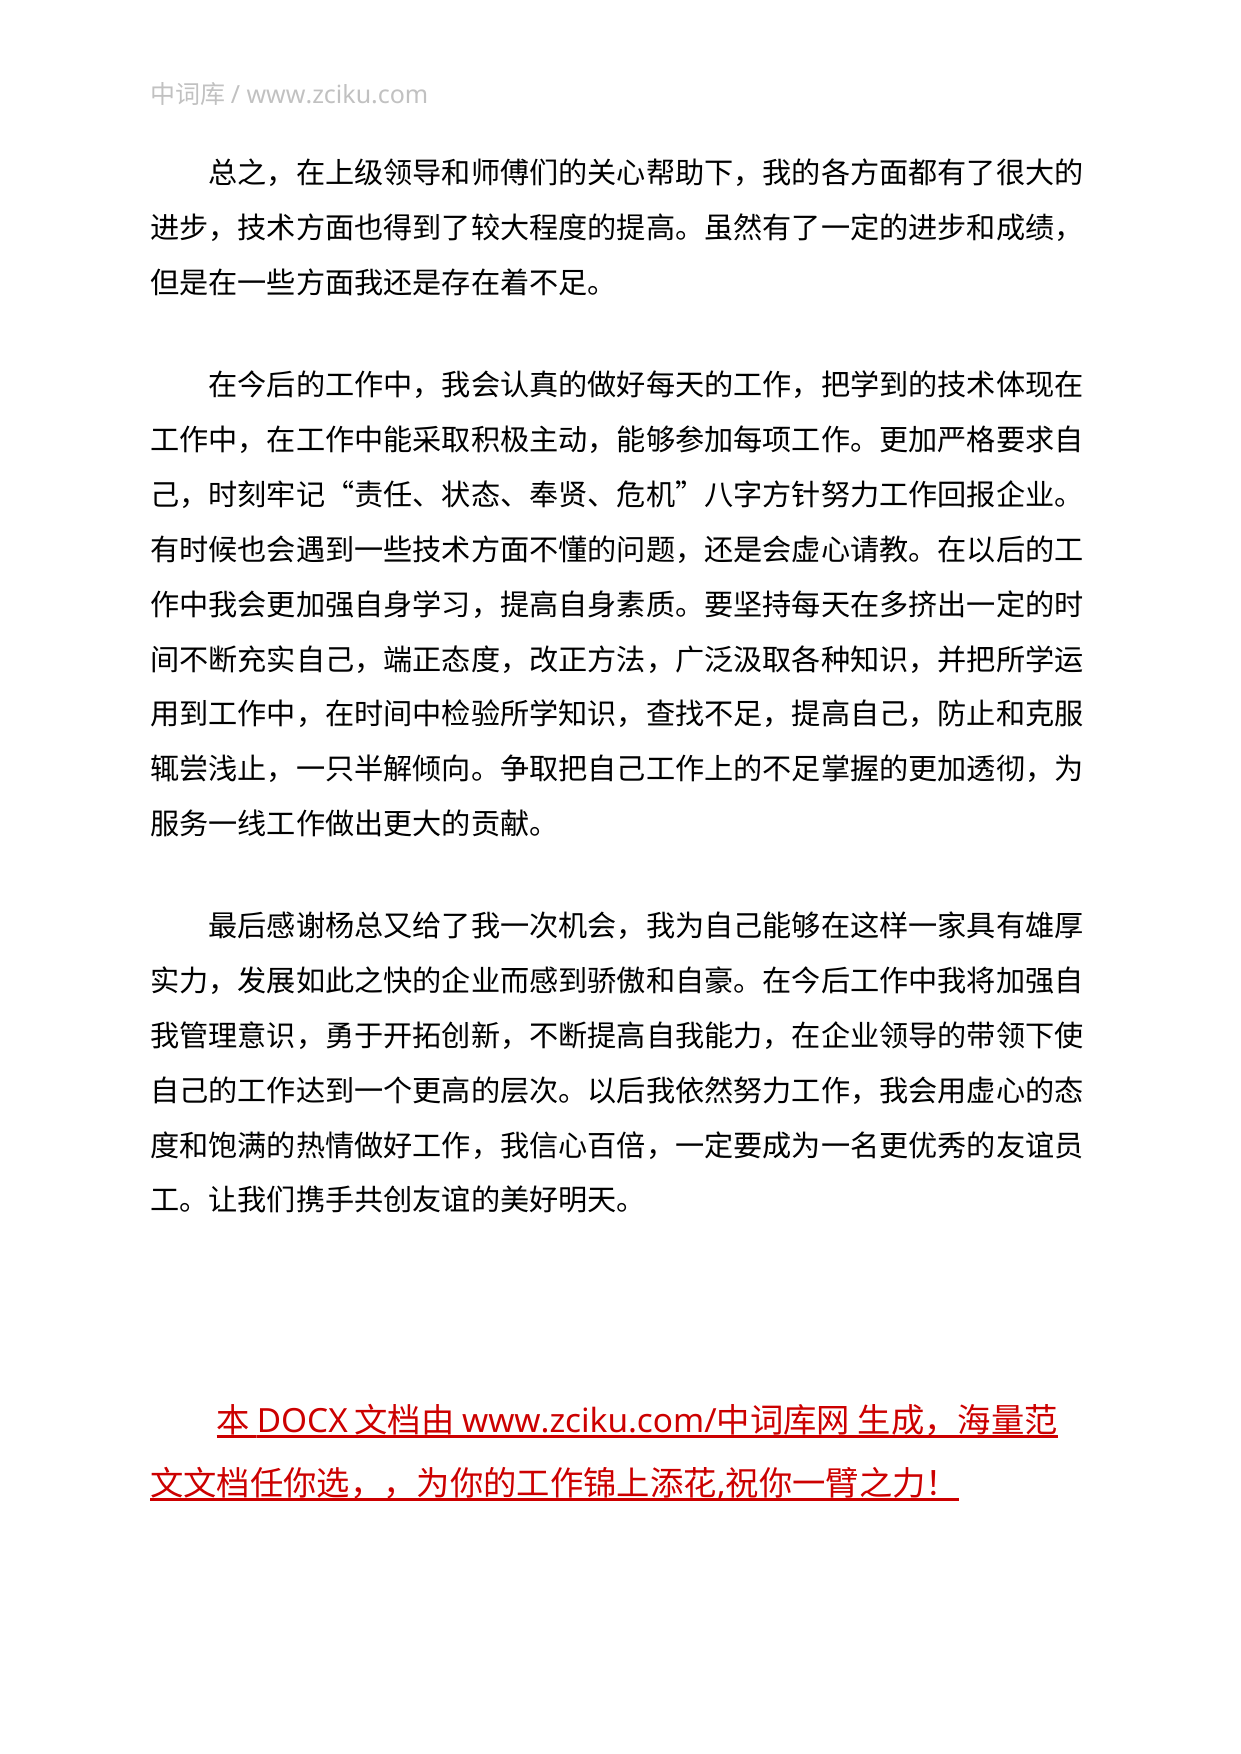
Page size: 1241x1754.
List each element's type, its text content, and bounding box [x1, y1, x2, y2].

text 本DOCX文档由 www.zciku.com/中词库网 生成，海量范文文档任你选，，为你的工作锦上添花,祝你一臂之力！ [150, 1394, 1090, 1505]
text 最后感谢杨总又给了我一次机会，我为自己能够在这样一家具有雄厚实力，发展如此之快的企业而感到骄傲和自豪。在今后工作中我将加强自我管理意识，勇于开拓创新，不断提高自我能力，在企业领导的带领下使自己的工作达到一个更高的层次。以后我依然努力工作，我会用虚心的态度和饱满的热情做好工作，我信心百倍，一定要成为一名更优秀的友谊员工。让我们携手共创友谊的美好明天。 [150, 902, 1090, 1219]
text 总之，在上级领导和师傅们的关心帮助下，我的各方面都有了很大的进步，技术方面也得到了较大程度的提高。虽然有了一定的进步和成绩，但是在一些方面我还是存在着不足。 [150, 150, 1090, 302]
text 在今后的工作中，我会认真的做好每天的工作，把学到的技术体现在工作中，在工作中能采取积极主动，能够参加每项工作。更加严格要求自己，时刻牢记“责任、状态、奉贤、危机”八字方针努力工作回报企业。有时候也会遇到一些技术方面不懂的问题，还是会虚心请教。在以后的工作中我会更加强自身学习，提高自身素质。要坚持每天在多挤出一定的时间不断充实自己，端正态度，改正方法，广泛汲取各种知识，并把所学运用到工作中，在时间中检验所学知识，查找不足，提高自己，防止和克服辄尝浅止，一只半解倾向。争取把自己工作上的不足掌握的更加透彻，为服务一线工作做出更大的贡献。 [150, 362, 1090, 843]
